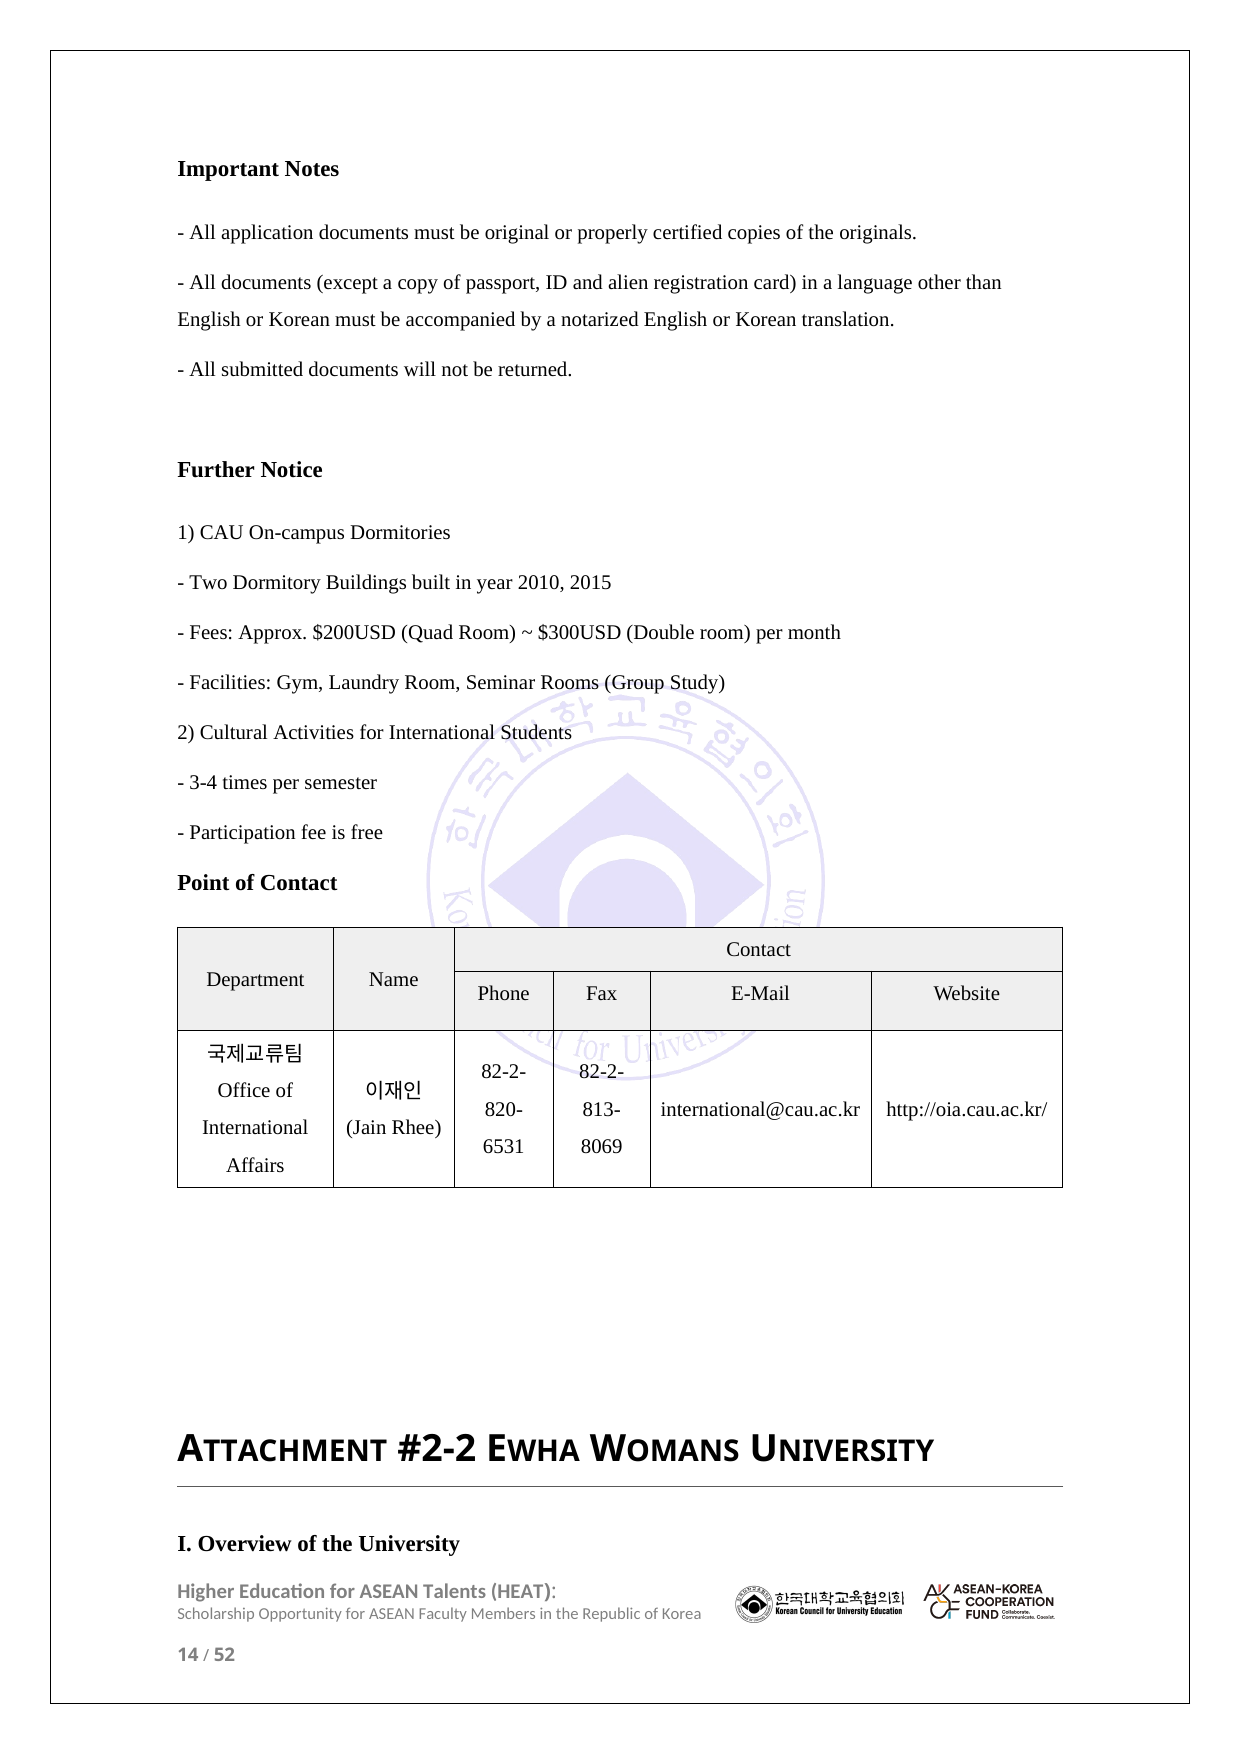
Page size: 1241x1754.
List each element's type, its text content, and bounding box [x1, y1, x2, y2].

subtitle Attachment #2-2 Ewha Womans University [177, 1409, 1063, 1486]
text Further Notice [177, 450, 1063, 488]
table_cell Fax [554, 972, 650, 1030]
table_cell Phone [455, 972, 553, 1030]
text 1) CAU On-campus Dormitories [177, 513, 1063, 551]
text - Two Dormitory Buildings built in year 2010, 2015 [177, 563, 1063, 601]
text - All documents (except a copy of passport, ID and alien registration card) in a language other than English or Korean must be accompanied by a notarized English or Korean translation. [177, 263, 1063, 338]
text I. Overview of the University [177, 1525, 1063, 1562]
text 2) Cultural Activities for International Students [177, 713, 1063, 751]
picture [923, 1584, 1055, 1619]
table_cell 82-2-813-8069 [554, 1031, 650, 1186]
text - Fees: Approx. $200USD (Quad Room) ~ $300USD (Double room) per month [177, 613, 1063, 651]
table_header Name [334, 928, 454, 1030]
table_cell 82-2-820-6531 [455, 1031, 553, 1186]
table_cell http://oia.cau.ac.kr/ [872, 1031, 1062, 1186]
table_header Contact [455, 928, 1062, 971]
text - Participation fee is free [177, 813, 1063, 851]
text Point of Contact [177, 863, 1063, 901]
text - All application documents must be original or properly certified copies of the originals. [177, 213, 1063, 250]
text - 3-4 times per semester [177, 763, 1063, 801]
text Important Notes [177, 150, 1063, 187]
text - Facilities: Gym, Laundry Room, Seminar Rooms (Group Study) [177, 663, 1063, 701]
table_cell 이재인 (Jain Rhee) [334, 1031, 454, 1186]
table_cell E-Mail [651, 972, 871, 1030]
text - All submitted documents will not be returned. [177, 350, 1063, 388]
table_header Department [178, 928, 333, 1030]
table_cell Website [872, 972, 1062, 1030]
table_cell international@cau.ac.kr [651, 1031, 871, 1186]
table_cell 국제교류팀 Office of International Affairs [178, 1031, 333, 1186]
picture [734, 1584, 907, 1625]
